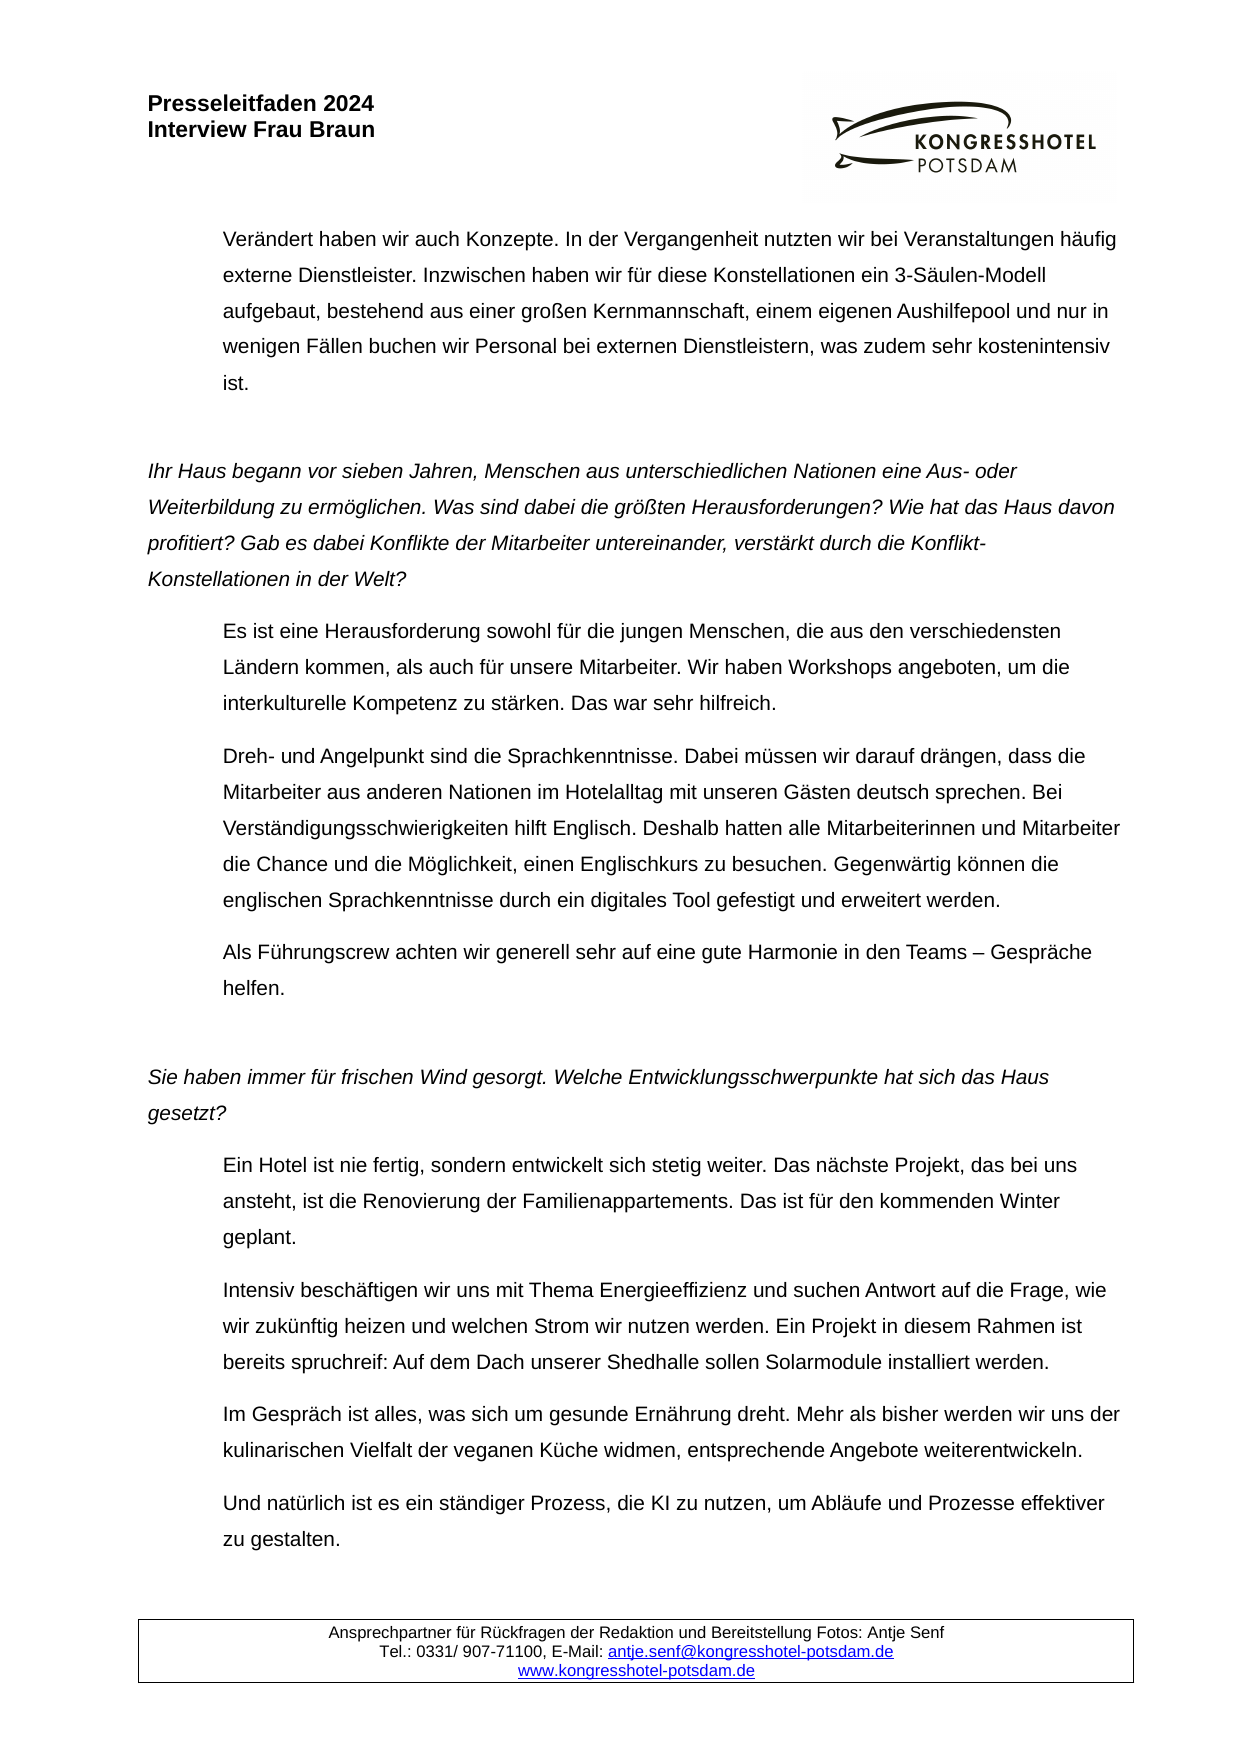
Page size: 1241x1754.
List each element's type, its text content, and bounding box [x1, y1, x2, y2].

text Sie haben immer für frischen Wind gesorgt. Welche Entwicklungsschwerpunkte hat sich das Haus gesetzt? [148, 1064, 1125, 1124]
text Intensiv beschäftigen wir uns mit Thema Energieeffizienz und suchen Antwort auf die Frage, wie wir zukünftig heizen und welchen Strom wir nutzen werden. Ein Projekt in diesem Rahmen ist bereits spruchreif: Auf dem Dach unserer Shedhalle sollen Solarmodule installiert werden. [223, 1278, 1125, 1373]
text Im Gespräch ist alles, was sich um gesunde Ernährung dreht. Mehr als bisher werden wir uns der kulinarischen Vielfalt der veganen Küche widmen, entsprechende Angebote weiterentwickeln. [223, 1402, 1125, 1462]
text Ein Hotel ist nie fertig, sondern entwickelt sich stetig weiter. Das nächste Projekt, das bei uns ansteht, ist die Renovierung der Familienappartements. Das ist für den kommenden Winter geplant. [223, 1153, 1125, 1249]
text Ihr Haus begann vor sieben Jahren, Menschen aus unterschiedlichen Nationen eine Aus- oder Weiterbildung zu ermöglichen. Was sind dabei die größten Herausforderungen? Wie hat das Haus davon profitiert? Gab es dabei Konflikte der Mitarbeiter untereinander, verstärkt durch die Konflikt-Konstellationen in der Welt? [148, 459, 1125, 591]
text Dreh- und Angelpunkt sind die Sprachkenntnisse. Dabei müssen wir darauf drängen, dass die Mitarbeiter aus anderen Nationen im Hotelalltag mit unseren Gästen deutsch sprechen. Bei Verständigungsschwierigkeiten hilft Englisch. Deshalb hatten alle Mitarbeiterinnen und Mitarbeiter die Chance und die Möglichkeit, einen Englischkurs zu besuchen. Gegenwärtig können die englischen Sprachkenntnisse durch ein digitales Tool gefestigt und erweitert werden. [223, 744, 1125, 911]
text Als Führungscrew achten wir generell sehr auf eine gute Harmonie in den Teams – Gespräche helfen. [223, 940, 1125, 1000]
picture [802, 71, 1118, 203]
text Verändert haben wir auch Konzepte. In der Vergangenheit nutzten wir bei Veranstaltungen häufig externe Dienstleister. Inzwischen haben wir für diese Konstellationen ein 3-Säulen-Modell aufgebaut, bestehend aus einer großen Kernmannschaft, einem eigenen Aushilfepool und nur in wenigen Fällen buchen wir Personal bei externen Dienstleistern, was zudem sehr kostenintensiv ist. [223, 227, 1125, 394]
text Es ist eine Herausforderung sowohl für die jungen Menschen, die aus den verschiedensten Ländern kommen, als auch für unsere Mitarbeiter. Wir haben Workshops angeboten, um die interkulturelle Kompetenz zu stärken. Das war sehr hilfreich. [223, 619, 1125, 715]
text Und natürlich ist es ein ständiger Prozess, die KI zu nutzen, um Abläufe und Prozesse effektiver zu gestalten. [223, 1491, 1125, 1551]
